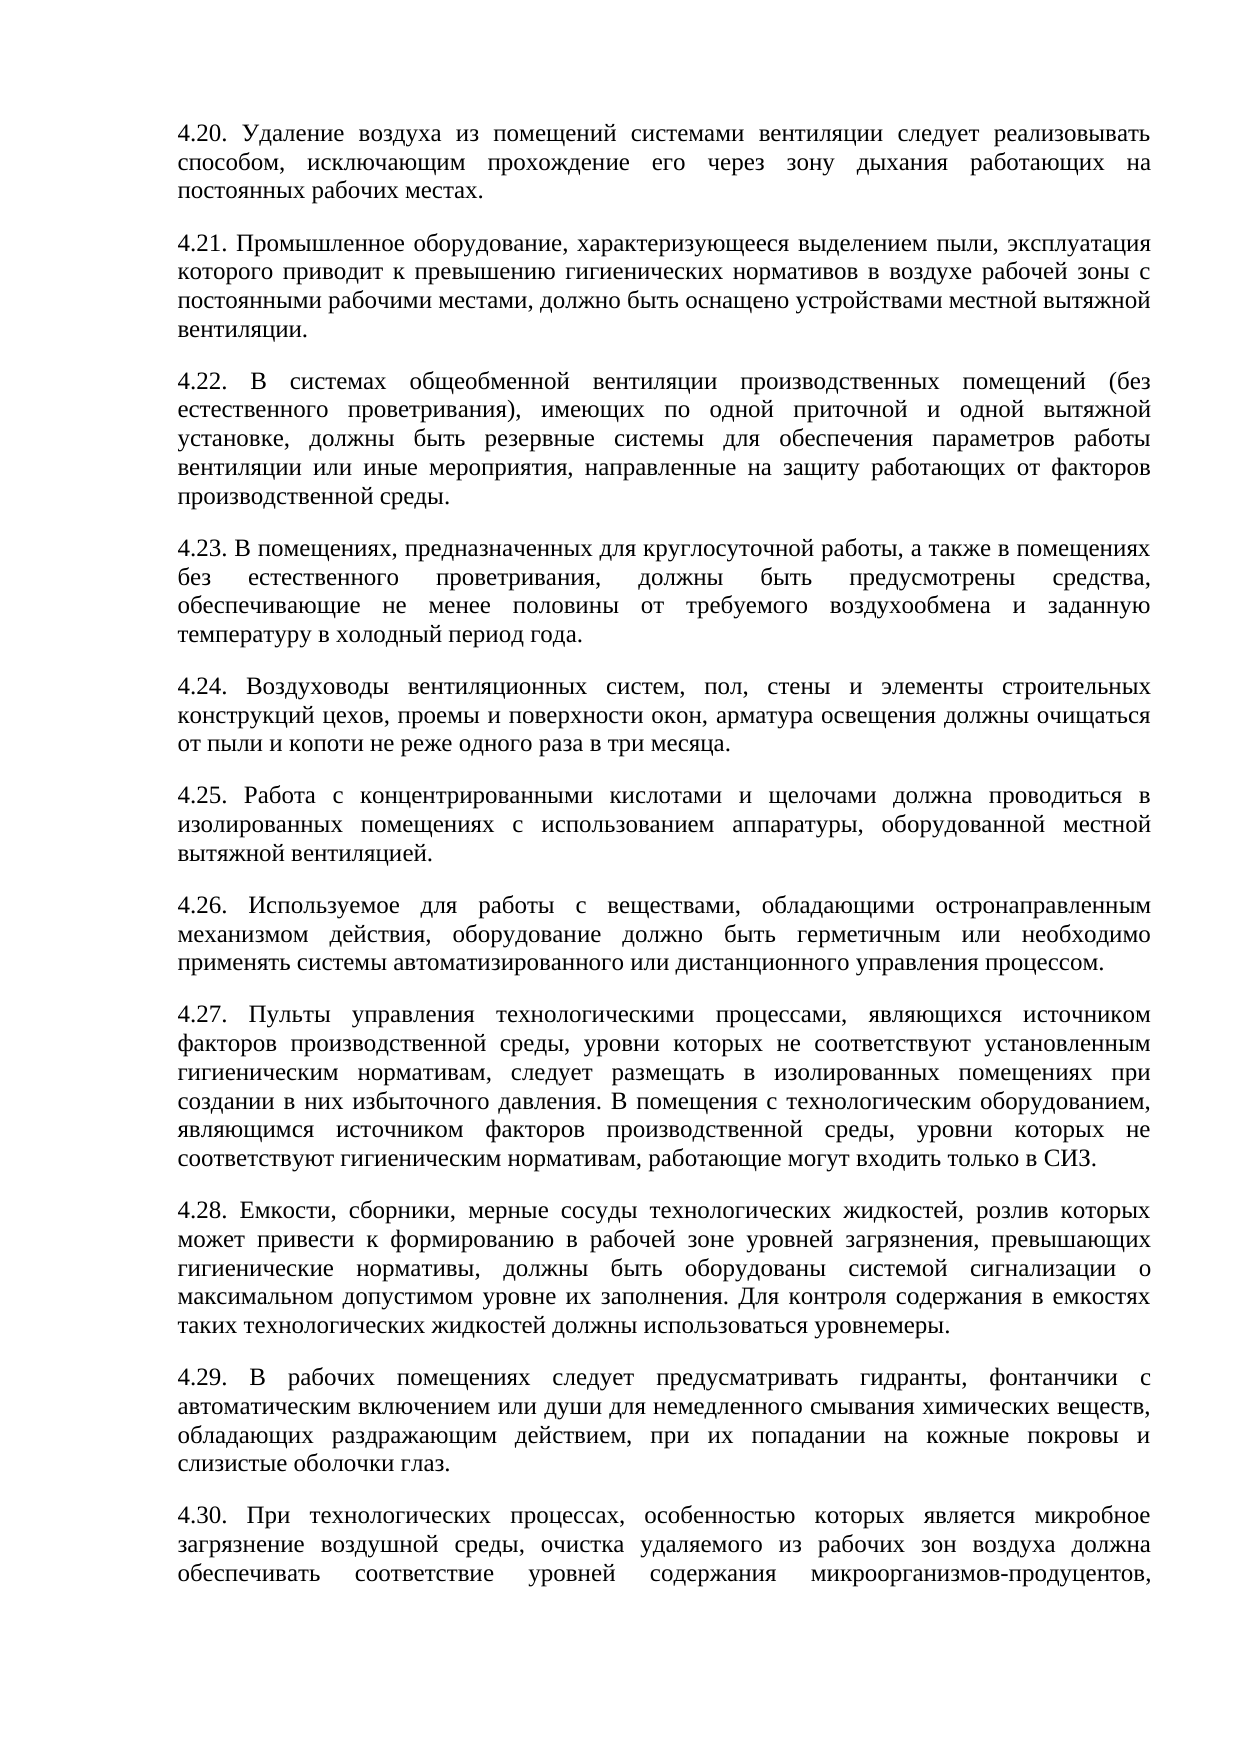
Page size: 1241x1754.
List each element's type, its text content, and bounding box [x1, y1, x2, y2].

text 4.27. Пульты управления технологическими процессами, являющихся источником факторов производственной среды, уровни которых не соответствуют установленным гигиеническим нормативам, следует размещать в изолированных помещениях при создании в них избыточного давления. В помещения с технологическим оборудованием, являющимся источником факторов производственной среды, уровни которых не соответствуют гигиеническим нормативам, работающие могут входить только в СИЗ. [177, 999, 1152, 1172]
text 4.28. Емкости, сборники, мерные сосуды технологических жидкостей, розлив которых может привести к формированию в рабочей зоне уровней загрязнения, превышающих гигиенические нормативы, должны быть оборудованы системой сигнализации о максимальном допустимом уровне их заполнения. Для контроля содержания в емкостях таких технологических жидкостей должны использоваться уровнемеры. [177, 1195, 1152, 1339]
text 4.24. Воздуховоды вентиляционных систем, пол, стены и элементы строительных конструкций цехов, проемы и поверхности окон, арматура освещения должны очищаться от пыли и копоти не реже одного раза в три месяца. [177, 671, 1152, 757]
text 4.25. Работа с концентрированными кислотами и щелочами должна проводиться в изолированных помещениях с использованием аппаратуры, оборудованной местной вытяжной вентиляцией. [177, 781, 1152, 867]
text 4.29. В рабочих помещениях следует предусматривать гидранты, фонтанчики с автоматическим включением или души для немедленного смывания химических веществ, обладающих раздражающим действием, при их попадании на кожные покровы и слизистые оболочки глаз. [177, 1362, 1152, 1477]
text 4.22. В системах общеобменной вентиляции производственных помещений (без естественного проветривания), имеющих по одной приточной и одной вытяжной установке, должны быть резервные системы для обеспечения параметров работы вентиляции или иные мероприятия, направленные на защиту работающих от факторов производственной среды. [177, 366, 1152, 509]
text 4.26. Используемое для работы с веществами, обладающими остронаправленным механизмом действия, оборудование должно быть герметичным или необходимо применять системы автоматизированного или дистанционного управления процессом. [177, 890, 1152, 976]
text 4.21. Промышленное оборудование, характеризующееся выделением пыли, эксплуатация которого приводит к превышению гигиенических нормативов в воздухе рабочей зоны с постоянными рабочими местами, должно быть оснащено устройствами местной вытяжной вентиляции. [177, 228, 1152, 343]
text 4.23. В помещениях, предназначенных для круглосуточной работы, а также в помещениях без естественного проветривания, должны быть предусмотрены средства, обеспечивающие не менее половины от требуемого воздухообмена и заданную температуру в холодный период года. [177, 533, 1152, 648]
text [177, 1500, 1152, 1587]
text 4.20. Удаление воздуха из помещений системами вентиляции следует реализовывать способом, исключающим прохождение его через зону дыхания работающих на постоянных рабочих местах. [177, 118, 1152, 204]
